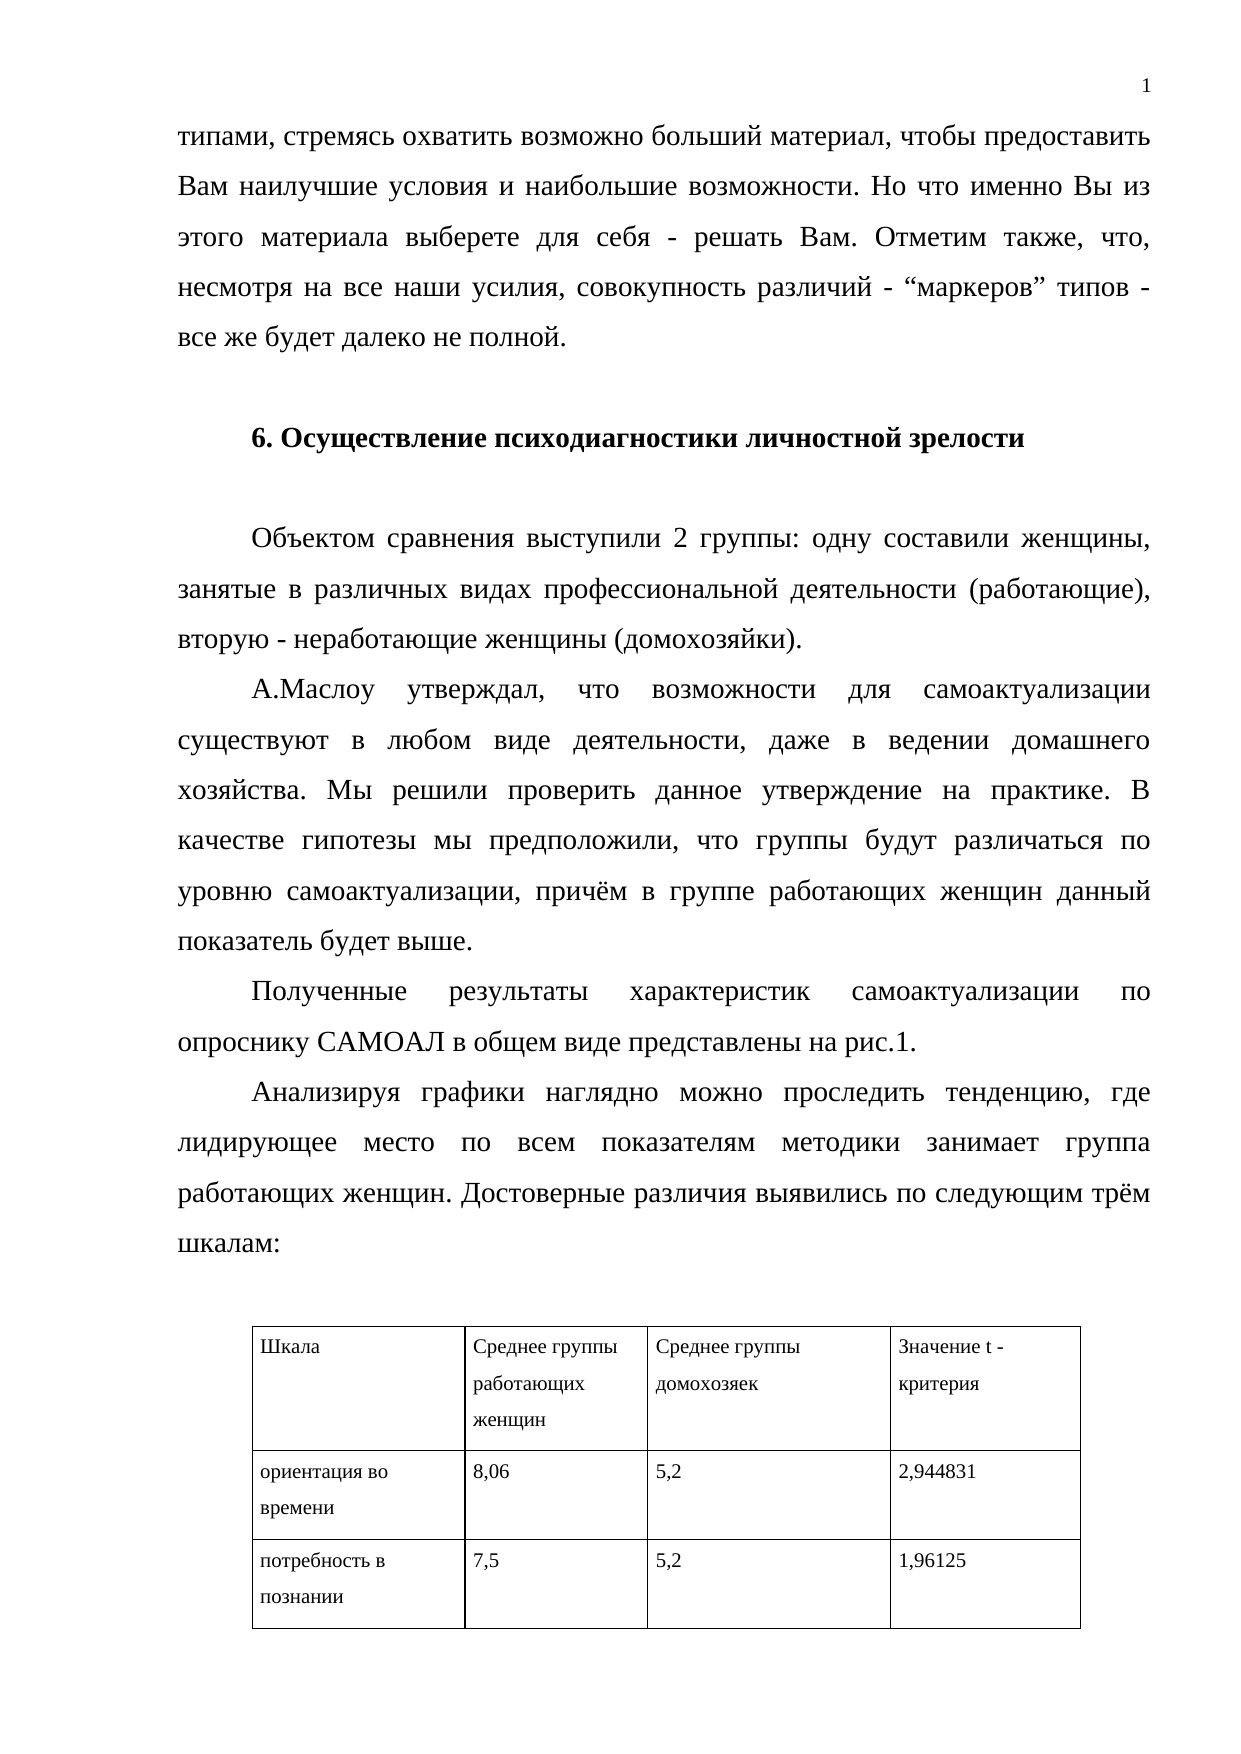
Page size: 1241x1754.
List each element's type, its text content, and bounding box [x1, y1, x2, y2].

text А.Маслоу утверждал, что возможности для самоактуализации существуют в любом виде деятельности, даже в ведении домашнего хозяйства. Мы решили проверить данное утверждение на практике. В качестве гипотезы мы предположили, что группы будут различаться по уровню самоактуализации, причём в группе работающих женщин данный показатель будет выше. [177, 672, 1152, 957]
table_cell 7,5 [466, 1540, 647, 1628]
text Объектом сравнения выступили 2 группы: одну составили женщины, занятые в различных видах профессиональной деятельности (работающие), вторую - неработающие женщины (домохозяйки). [177, 521, 1152, 655]
table_cell 5,2 [648, 1540, 890, 1628]
table_cell ориентация во времени [253, 1451, 464, 1539]
table_cell 8,06 [466, 1451, 647, 1539]
table_cell 2,944831 [891, 1451, 1080, 1539]
text 6. Осуществление психодиагностики личностной зрелости [177, 420, 1152, 453]
table_cell 5,2 [648, 1451, 890, 1539]
text Полученные результаты характеристик самоактуализации по опроснику САМОАЛ в общем виде представлены на рис.1. [177, 973, 1152, 1057]
table_header Шкала [253, 1327, 464, 1450]
table_header Среднее группы работающих женщин [466, 1327, 647, 1450]
table_header Среднее группы домохозяек [648, 1327, 890, 1450]
text Анализируя графики наглядно можно проследить тенденцию, где лидирующее место по всем показателям методики занимает группа работающих женщин. Достоверные различия выявились по следующим трём шкалам: [177, 1074, 1152, 1258]
table_cell 1,96125 [891, 1540, 1080, 1628]
table_cell потребность в познании [253, 1540, 464, 1628]
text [177, 118, 1152, 353]
table_header Значение t - критерия [891, 1327, 1080, 1450]
